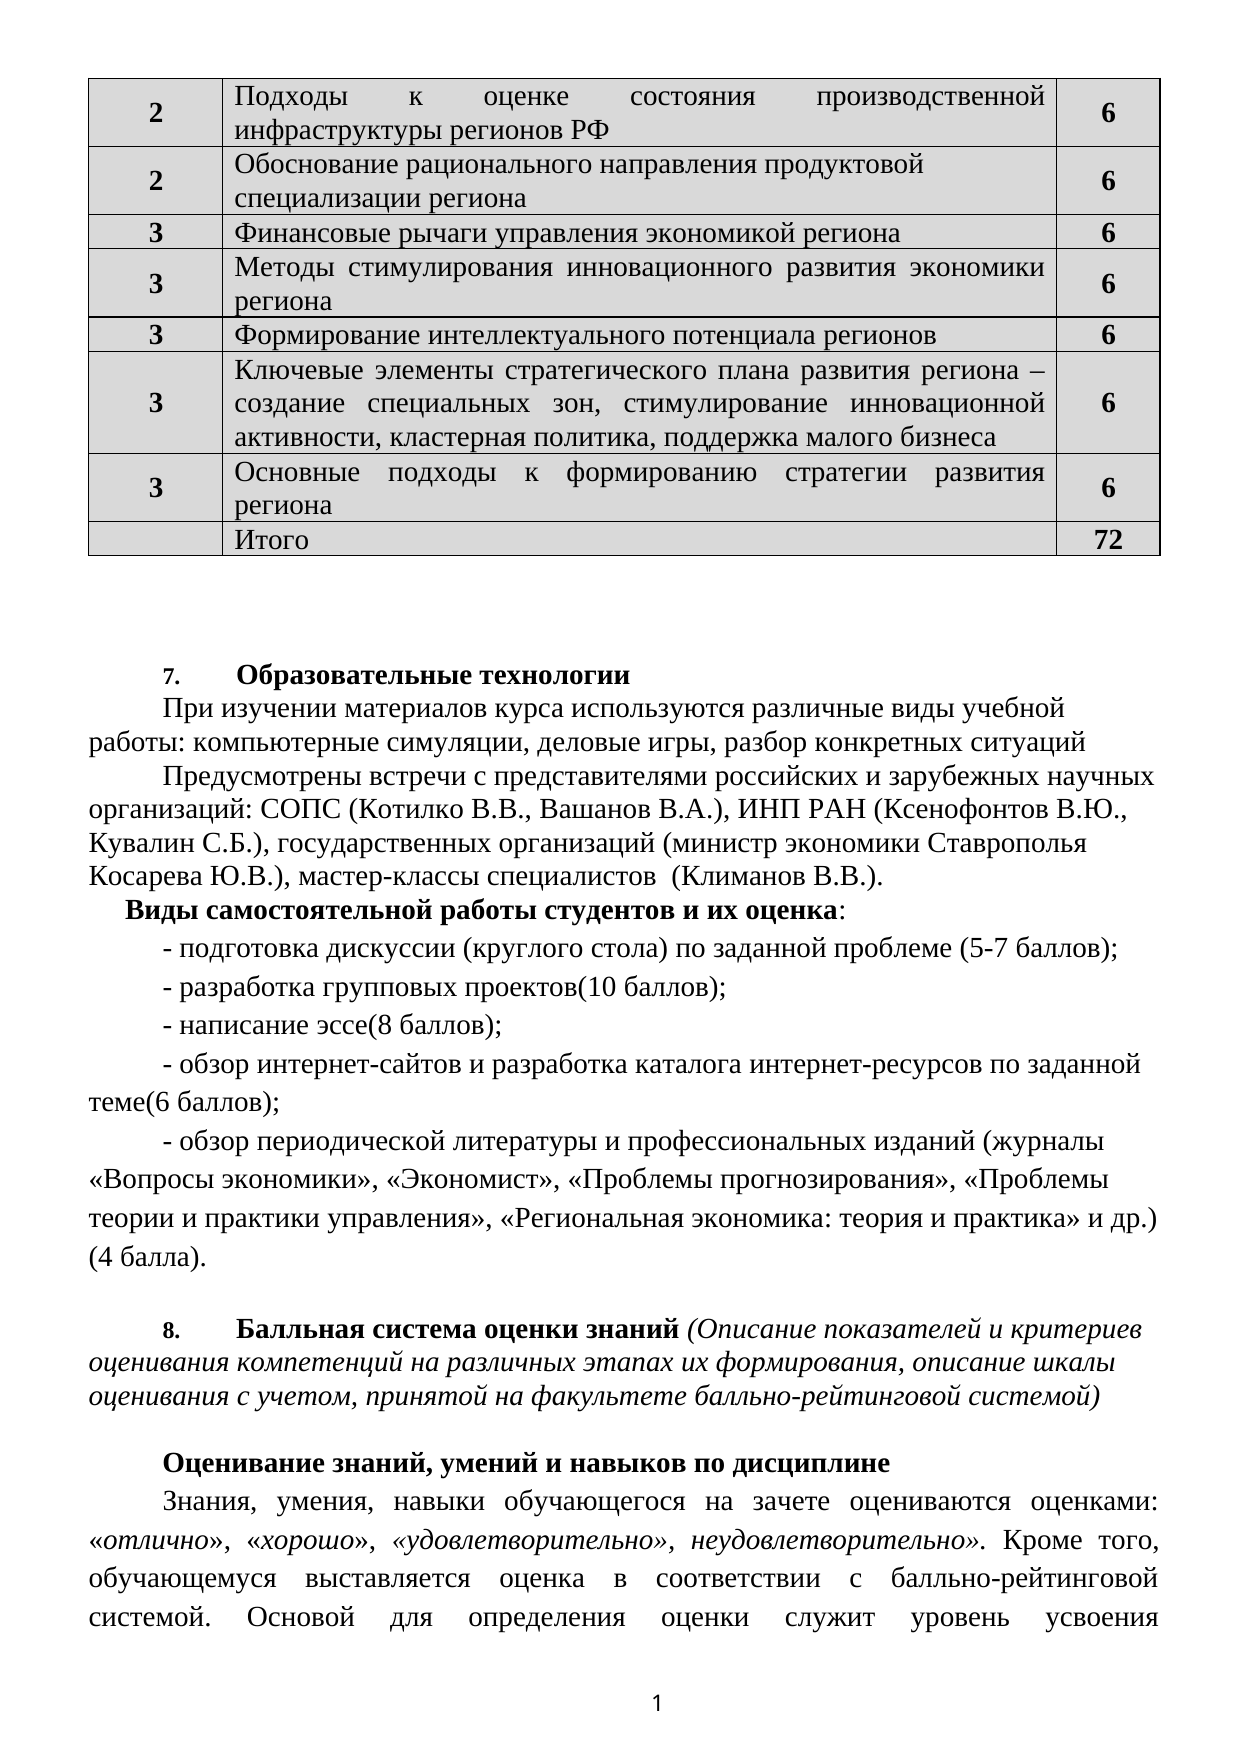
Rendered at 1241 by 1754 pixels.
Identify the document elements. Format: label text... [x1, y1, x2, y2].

table_cell 6 [1057, 79, 1159, 146]
table_cell [89, 522, 222, 555]
table_cell 72 [1057, 522, 1159, 555]
text - разработка групповых проектов(10 баллов); [88, 969, 1159, 1002]
text - обзор интернет-сайтов и разработка каталога интернет-ресурсов по заданной теме(6 баллов); [88, 1046, 1159, 1118]
table_cell Ключевые элементы стратегического плана развития региона – создание специальных зон, стимулирование инновационной активности, кластерная политика, поддержка малого бизнеса [223, 352, 1056, 453]
table_cell 3 [89, 318, 222, 351]
table_cell 3 [89, 454, 222, 521]
table_cell 6 [1057, 215, 1159, 248]
table_cell 3 [89, 249, 222, 316]
table_cell Подходы к оценке состояния производственной инфраструктуры регионов РФ [223, 79, 1056, 146]
text - написание эссе(8 баллов); [88, 1007, 1159, 1041]
text - обзор периодической литературы и профессиональных изданий (журналы «Вопросы экономики», «Экономист», «Проблемы прогнозирования», «Проблемы теории и практики управления», «Региональная экономика: теория и практика» и др.) (4 балла). [88, 1123, 1159, 1272]
table_cell 6 [1057, 249, 1159, 316]
text Оценивание знаний, умений и навыков по дисциплине [88, 1445, 1159, 1478]
table_cell Финансовые рычаги управления экономикой региона [223, 215, 1056, 248]
table_cell 2 [89, 147, 222, 214]
table_cell 3 [89, 215, 222, 248]
text При изучении материалов курса используются различные виды учебной работы: компьютерные симуляции, деловые игры, разбор конкретных ситуаций [88, 691, 1159, 758]
table_cell Формирование интеллектуального потенциала регионов [223, 318, 1056, 351]
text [88, 1483, 1159, 1633]
table_cell 2 [89, 79, 222, 146]
list Образовательные технологии [88, 657, 1159, 691]
text Предусмотрены встречи с представителями российских и зарубежных научных организаций: СОПС (Котилко В.В., Вашанов В.А.), ИНП РАН (Ксенофонтов В.Ю., Кувалин С.Б.), государственных организаций (министр экономики Ставрополья Косарева Ю.В.), мастер-классы специалистов (Климанов В.В.). [88, 758, 1159, 892]
table_cell 6 [1057, 318, 1159, 351]
text - подготовка дискуссии (круглого стола) по заданной проблеме (5-7 баллов); [88, 930, 1159, 964]
text Виды самостоятельной работы студентов и их оценка: [88, 892, 1159, 925]
table_cell Основные подходы к формированию стратегии развития региона [223, 454, 1056, 521]
table_cell 6 [1057, 147, 1159, 214]
table_cell 3 [89, 352, 222, 453]
table_cell Итого [223, 522, 1056, 555]
list Балльная система оценки знаний (Описание показателей и критериев оценивания компетенций на различных этапах их формирования, описание шкалы оценивания с учетом, принятой на факультете балльно-рейтинговой системой) [88, 1311, 1159, 1411]
table_cell Методы стимулирования инновационного развития экономики региона [223, 249, 1056, 316]
table_cell Обоснование рационального направления продуктовой специализации региона [223, 147, 1056, 214]
table_cell 6 [1057, 454, 1159, 521]
table_cell 6 [1057, 352, 1159, 453]
